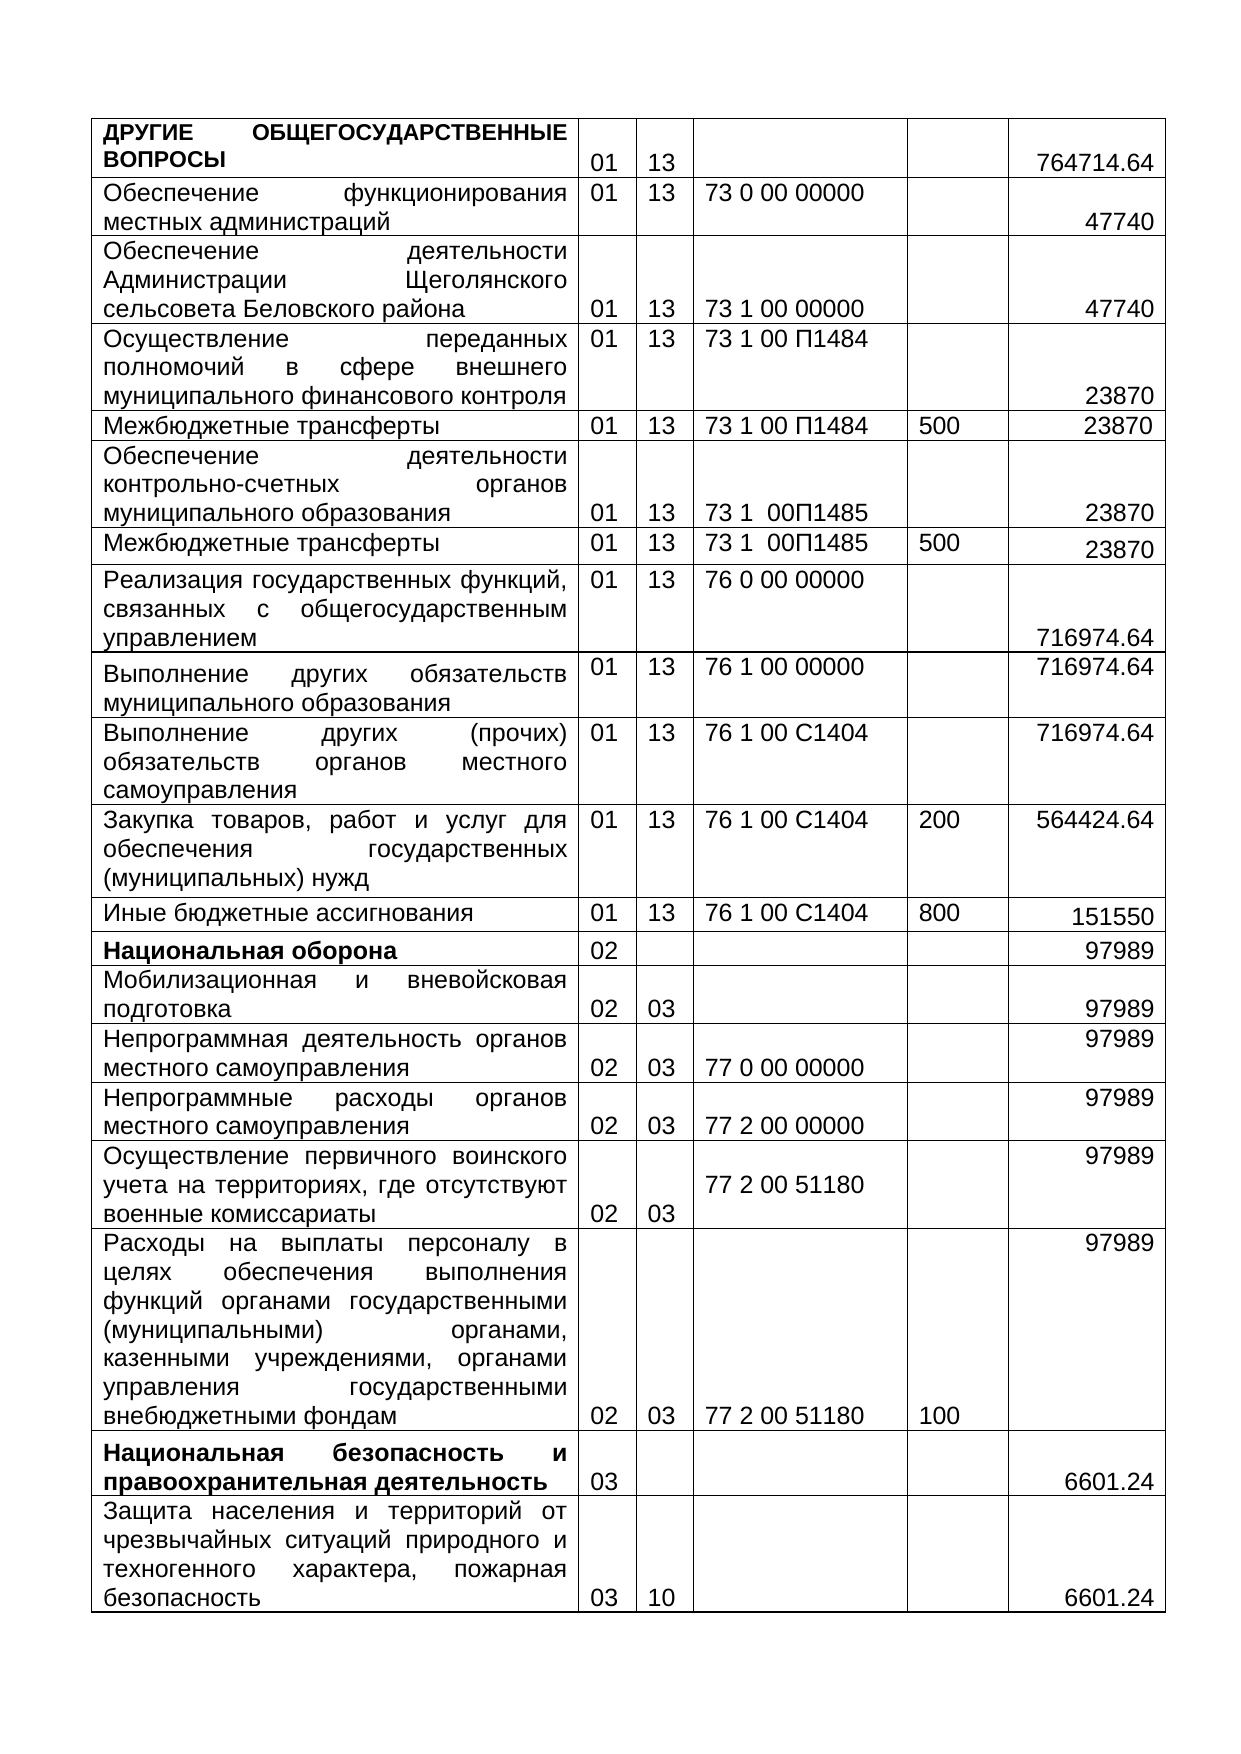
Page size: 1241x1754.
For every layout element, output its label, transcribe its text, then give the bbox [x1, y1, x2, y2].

table_cell [694, 1431, 907, 1495]
table_cell 03 [637, 1141, 693, 1227]
table_cell 02 [579, 966, 636, 1023]
table_cell 13 [637, 898, 693, 931]
table_cell 02 [579, 932, 636, 964]
table_cell [908, 178, 1008, 235]
table_cell 76 1 00 00000 [694, 653, 907, 717]
table_cell 13 [637, 653, 693, 717]
table_cell 13 [637, 718, 693, 804]
table_cell 200 [908, 805, 1008, 897]
table_cell [908, 1024, 1008, 1082]
table_cell Выполнение других обязательств муниципального образования [92, 653, 578, 717]
table_cell [908, 565, 1008, 651]
table_cell 01 [579, 119, 636, 177]
table_cell [908, 718, 1008, 804]
table_cell 73 1 00П1485 [694, 441, 907, 527]
table_cell 77 0 00 00000 [694, 1024, 907, 1082]
table_cell 97989 [1009, 966, 1165, 1023]
table_cell 77 2 00 51180 [694, 1229, 907, 1430]
table_cell 97989 [1009, 1229, 1165, 1430]
table_cell 01 [579, 441, 636, 527]
table_cell 73 0 00 00000 [694, 178, 907, 235]
table_cell 800 [908, 898, 1008, 931]
table_cell 716974.64 [1009, 653, 1165, 717]
table_cell 23870 [1009, 411, 1165, 439]
table_cell 03 [637, 1083, 693, 1140]
table_cell 76 1 00 С1404 [694, 718, 907, 804]
table_cell [908, 653, 1008, 717]
table_cell [694, 932, 907, 964]
table_cell 03 [579, 1496, 636, 1611]
table_cell [637, 932, 693, 964]
table_cell 02 [579, 1083, 636, 1140]
table_cell 13 [637, 236, 693, 322]
table_cell 13 [637, 441, 693, 527]
table_cell Мобилизационная и вневойсковая подготовка [92, 966, 578, 1023]
table_cell 02 [579, 1141, 636, 1227]
table_cell ДРУГИЕ ОБЩЕГОСУДАРСТВЕННЫЕ ВОПРОСЫ [92, 119, 578, 177]
table_cell Осуществление переданных полномочий в сфере внешнего муниципального финансового контроля [92, 324, 578, 410]
table_cell 100 [908, 1229, 1008, 1430]
table_cell 13 [637, 324, 693, 410]
table_cell [908, 966, 1008, 1023]
table_cell Осуществление первичного воинского учета на территориях, где отсутствуют военные комиссариаты [92, 1141, 578, 1227]
table_cell 77 2 00 00000 [694, 1083, 907, 1140]
table_cell [908, 1496, 1008, 1611]
table_cell Обеспечение деятельности контрольно-счетных органов муниципального образования [92, 441, 578, 527]
table_cell 97989 [1009, 932, 1165, 964]
table_cell 01 [579, 565, 636, 651]
table_cell Межбюджетные трансферты [92, 528, 578, 564]
table_cell 47740 [1009, 178, 1165, 235]
table_cell Обеспечение деятельности Администрации Щеголянского сельсовета Беловского района [92, 236, 578, 322]
table_cell 73 1 00 П1484 [694, 324, 907, 410]
table_cell 01 [579, 653, 636, 717]
table_cell 10 [637, 1496, 693, 1611]
table_cell 23870 [1009, 441, 1165, 527]
table_cell 13 [637, 528, 693, 564]
table_cell 13 [637, 805, 693, 897]
table_cell [908, 441, 1008, 527]
table_cell [908, 236, 1008, 322]
table_cell Защита населения и территорий от чрезвычайных ситуаций природного и техногенного характера, пожарная безопасность [92, 1496, 578, 1611]
table_cell 73 1 00 00000 [694, 236, 907, 322]
table_cell [908, 324, 1008, 410]
table_cell 03 [637, 966, 693, 1023]
table_cell 6601.24 [1009, 1496, 1165, 1611]
table_cell 47740 [1009, 236, 1165, 322]
table_cell 23870 [1009, 528, 1165, 564]
table_cell [908, 1431, 1008, 1495]
table_cell 716974.64 [1009, 718, 1165, 804]
table_cell 6601.24 [1009, 1431, 1165, 1495]
table_cell 01 [579, 898, 636, 931]
table_cell 13 [637, 178, 693, 235]
table_cell Межбюджетные трансферты [92, 411, 578, 439]
table_cell 97989 [1009, 1141, 1165, 1227]
table_cell 01 [579, 528, 636, 564]
table_cell 03 [579, 1431, 636, 1495]
table_cell Обеспечение функционирования местных администраций [92, 178, 578, 235]
table_cell [637, 1431, 693, 1495]
table_cell 73 1 00 П1484 [694, 411, 907, 439]
table_cell 77 2 00 51180 [694, 1141, 907, 1227]
table_cell 76 1 00 С1404 [694, 898, 907, 931]
table_cell [694, 119, 907, 177]
table_cell 13 [637, 565, 693, 651]
table_cell 500 [908, 528, 1008, 564]
table_cell 97989 [1009, 1083, 1165, 1140]
table_cell Непрограммные расходы органов местного самоуправления [92, 1083, 578, 1140]
table_cell 01 [579, 411, 636, 439]
table_cell 76 1 00 С1404 [694, 805, 907, 897]
table_cell 716974.64 [1009, 565, 1165, 651]
table_cell Закупка товаров, работ и услуг для обеспечения государственных (муниципальных) нужд [92, 805, 578, 897]
table_cell 02 [579, 1229, 636, 1430]
table_cell [694, 1496, 907, 1611]
table_cell Расходы на выплаты персоналу в целях обеспечения выполнения функций органами государственными (муниципальными) органами, казенными учреждениями, органами управления государственными внебюджетными фондам [92, 1229, 578, 1430]
table_cell 03 [637, 1229, 693, 1430]
table_cell 02 [579, 1024, 636, 1082]
table_cell [694, 966, 907, 1023]
table_cell Иные бюджетные ассигнования [92, 898, 578, 931]
table_cell 500 [908, 411, 1008, 439]
table_cell 03 [637, 1024, 693, 1082]
table_cell 764714.64 [1009, 119, 1165, 177]
table_cell [908, 932, 1008, 964]
table_cell 13 [637, 119, 693, 177]
table_cell 23870 [1009, 324, 1165, 410]
table_cell 13 [637, 411, 693, 439]
table_cell [908, 1083, 1008, 1140]
table_cell Реализация государственных функций, связанных с общегосударственным управлением [92, 565, 578, 651]
table_cell 73 1 00П1485 [694, 528, 907, 564]
table_cell 01 [579, 805, 636, 897]
table_cell 01 [579, 324, 636, 410]
table_cell 151550 [1009, 898, 1165, 931]
table_cell 564424.64 [1009, 805, 1165, 897]
table_cell 76 0 00 00000 [694, 565, 907, 651]
table_cell 01 [579, 178, 636, 235]
table_cell Национальная безопасность и правоохранительная деятельность [92, 1431, 578, 1495]
table_cell Национальная оборона [92, 932, 578, 964]
table_cell [908, 119, 1008, 177]
table_cell Непрограммная деятельность органов местного самоуправления [92, 1024, 578, 1082]
table_cell 01 [579, 718, 636, 804]
table_cell [908, 1141, 1008, 1227]
table_cell 97989 [1009, 1024, 1165, 1082]
table_cell 01 [579, 236, 636, 322]
table_cell Выполнение других (прочих) обязательств органов местного самоуправления [92, 718, 578, 804]
